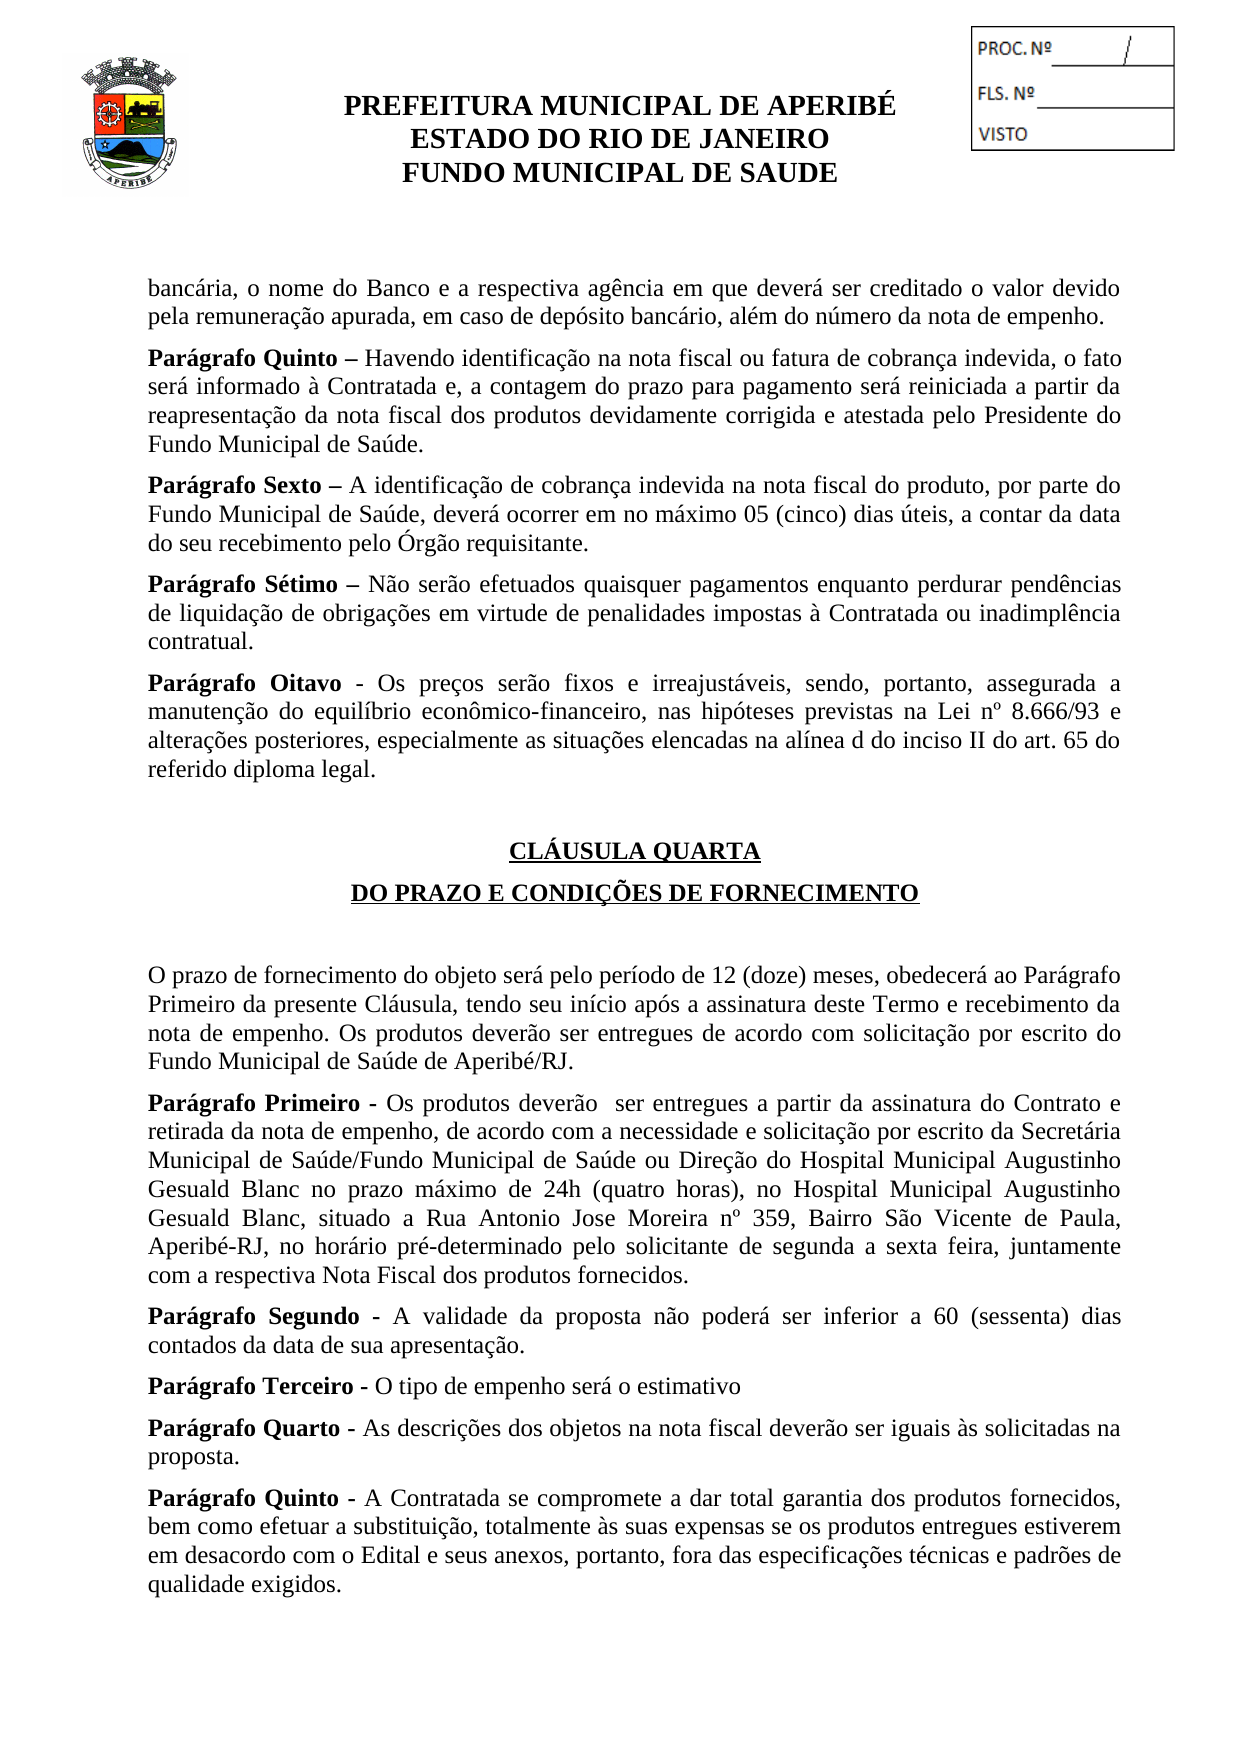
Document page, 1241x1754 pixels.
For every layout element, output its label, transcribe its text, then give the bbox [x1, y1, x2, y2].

text DO PRAZO E CONDIÇÕES DE FORNECIMENTO [148, 878, 1122, 906]
text CLÁUSULA QUARTA [148, 836, 1122, 865]
text Parágrafo Quinto – Havendo identificação na nota fiscal ou fatura de cobrança indevida, o fato será informado à Contratada e, a contagem do prazo para pagamento será reiniciada a partir da reapresentação da nota fiscal dos produtos devidamente corrigida e atestada pelo Presidente do Fundo Municipal de Saúde. [148, 343, 1122, 458]
text Parágrafo Quarto - As descrições dos objetos na nota fiscal deverão ser iguais às solicitadas na proposta. [148, 1413, 1122, 1470]
text Parágrafo Quinto - A Contratada se compromete a dar total garantia dos produtos fornecidos, bem como efetuar a substituição, totalmente às suas expensas se os produtos entregues estiverem em desacordo com o Edital e seus anexos, portanto, fora das especificações técnicas e padrões de qualidade exigidos. [148, 1483, 1122, 1598]
text Parágrafo Primeiro - Os produtos deverão ser entregues a partir da assinatura do Contrato e retirada da nota de empenho, de acordo com a necessidade e solicitação por escrito da Secretária Municipal de Saúde/Fundo Municipal de Saúde ou Direção do Hospital Municipal Augustinho Gesuald Blanc no prazo máximo de 24h (quatro horas), no Hospital Municipal Augustinho Gesuald Blanc, situado a Rua Antonio Jose Moreira nº 359, Bairro São Vicente de Paula, Aperibé-RJ, no horário pré-determinado pelo solicitante de segunda a sexta feira, juntamente com a respectiva Nota Fiscal dos produtos fornecidos. [148, 1088, 1122, 1289]
text Parágrafo Segundo - A validade da proposta não poderá ser inferior a 60 (sessenta) dias contados da data de sua apresentação. [148, 1301, 1122, 1359]
picture [971, 26, 1175, 151]
text Parágrafo Sétimo – Não serão efetuados quaisquer pagamentos enquanto perdurar pendências de liquidação de obrigações em virtude de penalidades impostas à Contratada ou inadimplência contratual. [148, 569, 1122, 655]
text Parágrafo Terceiro - O tipo de empenho será o estimativo [148, 1371, 1122, 1400]
text Parágrafo Sexto – A identificação de cobrança indevida na nota fiscal do produto, por parte do Fundo Municipal de Saúde, deverá ocorrer em no máximo 05 (cinco) dias úteis, a contar da data do seu recebimento pelo Órgão requisitante. [148, 470, 1122, 556]
text Parágrafo Oitavo - Os preços serão fixos e irreajustáveis, sendo, portanto, assegurada a manutenção do equilíbrio econômico-financeiro, nas hipóteses previstas na Lei nº 8.666/93 e alterações posteriores, especialmente as situações elencadas na alínea d do inciso II do art. 65 do referido diploma legal. [148, 668, 1122, 783]
picture [61, 53, 189, 197]
text O prazo de fornecimento do objeto será pelo período de 12 (doze) meses, obedecerá ao Parágrafo Primeiro da presente Cláusula, tendo seu início após a assinatura deste Termo e recebimento da nota de empenho. Os produtos deverão ser entregues de acordo com solicitação por escrito do Fundo Municipal de Saúde de Aperibé/RJ. [148, 960, 1122, 1075]
